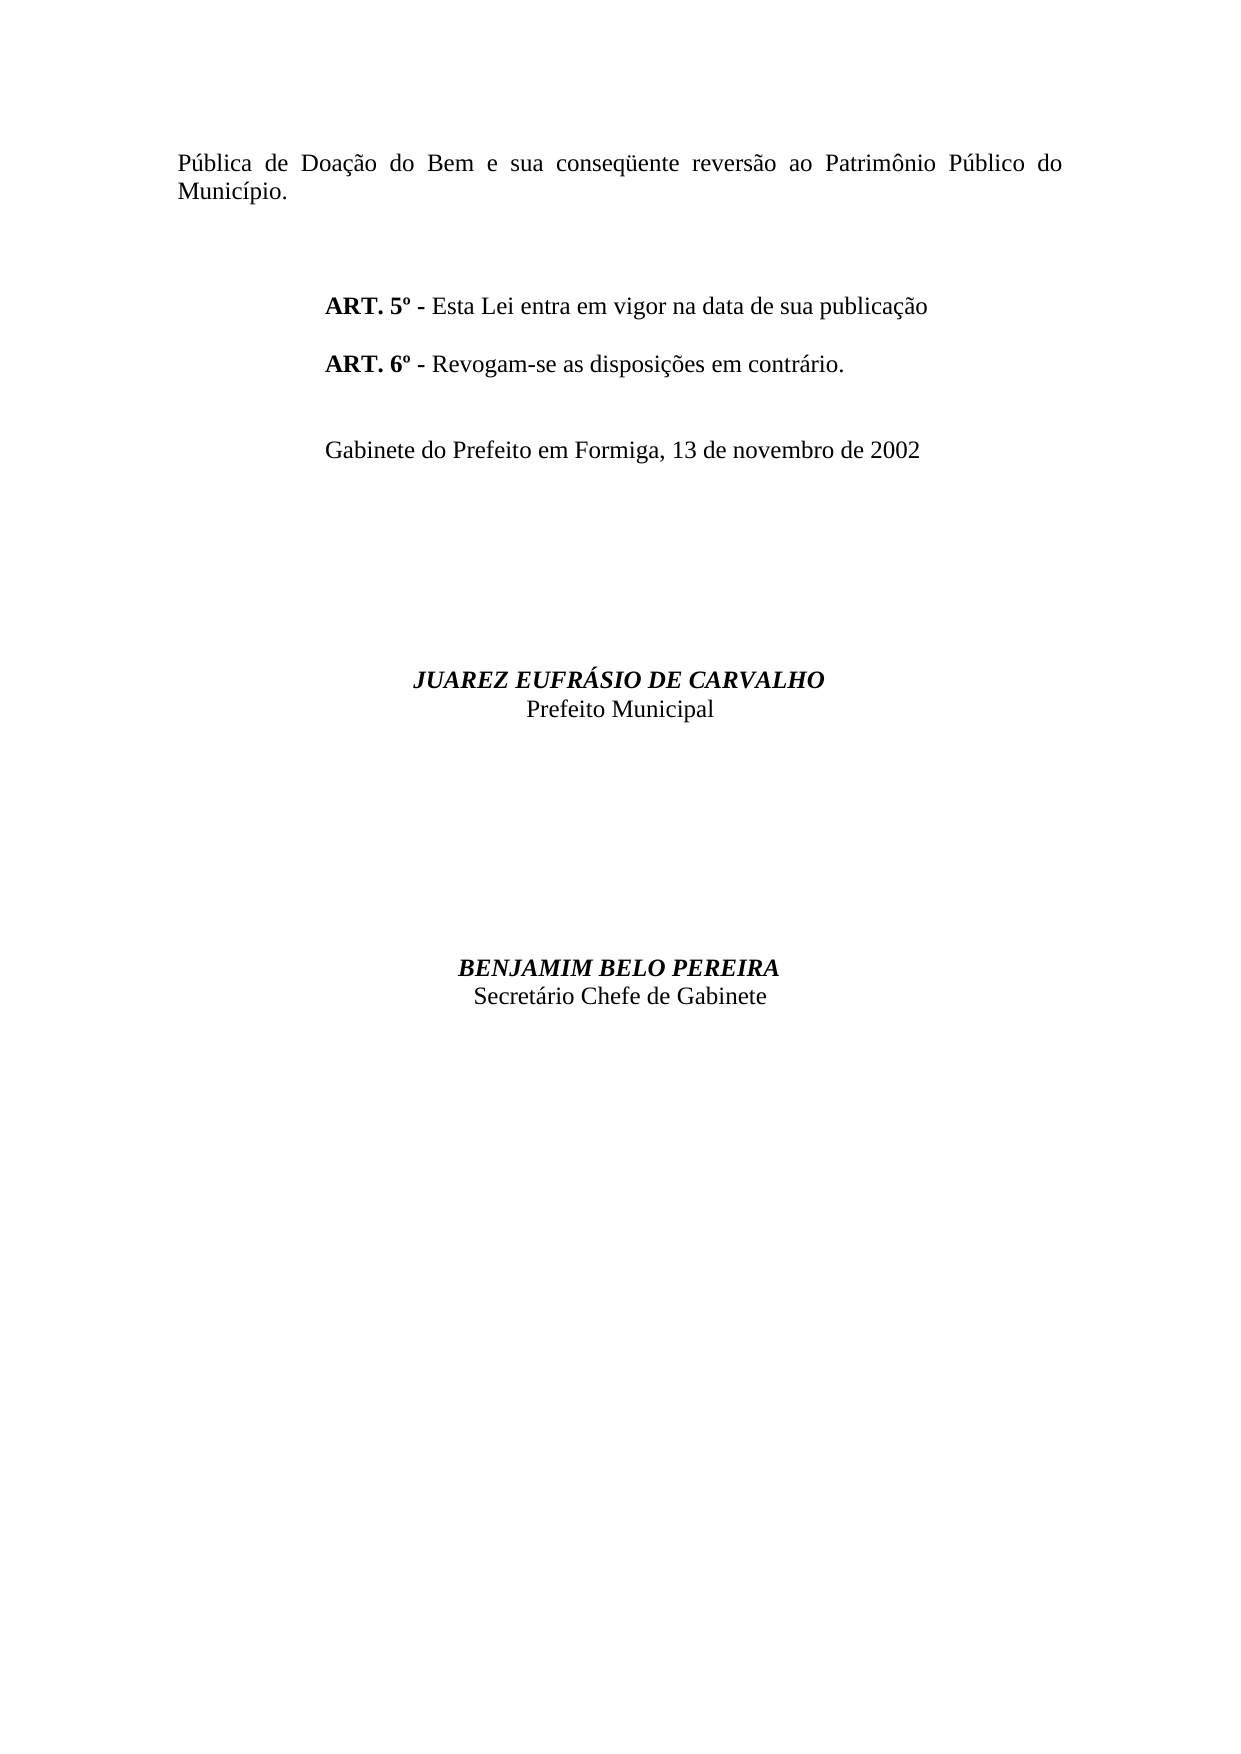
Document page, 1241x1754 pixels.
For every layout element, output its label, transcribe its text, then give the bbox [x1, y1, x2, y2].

text JUAREZ EUFRÁSIO DE CARVALHO [177, 665, 1063, 694]
text Secretário Chefe de Gabinete [177, 981, 1063, 1010]
text ART. 5º - Esta Lei entra em vigor na data de sua publicação [177, 291, 1063, 320]
text Gabinete do Prefeito em Formiga, 13 de novembro de 2002 [177, 435, 1063, 464]
text ART. 6º - Revogam-se as disposições em contrário. [177, 349, 1063, 378]
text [177, 148, 1063, 205]
text Prefeito Municipal [177, 694, 1063, 723]
text BENJAMIM BELO PEREIRA [177, 953, 1063, 981]
